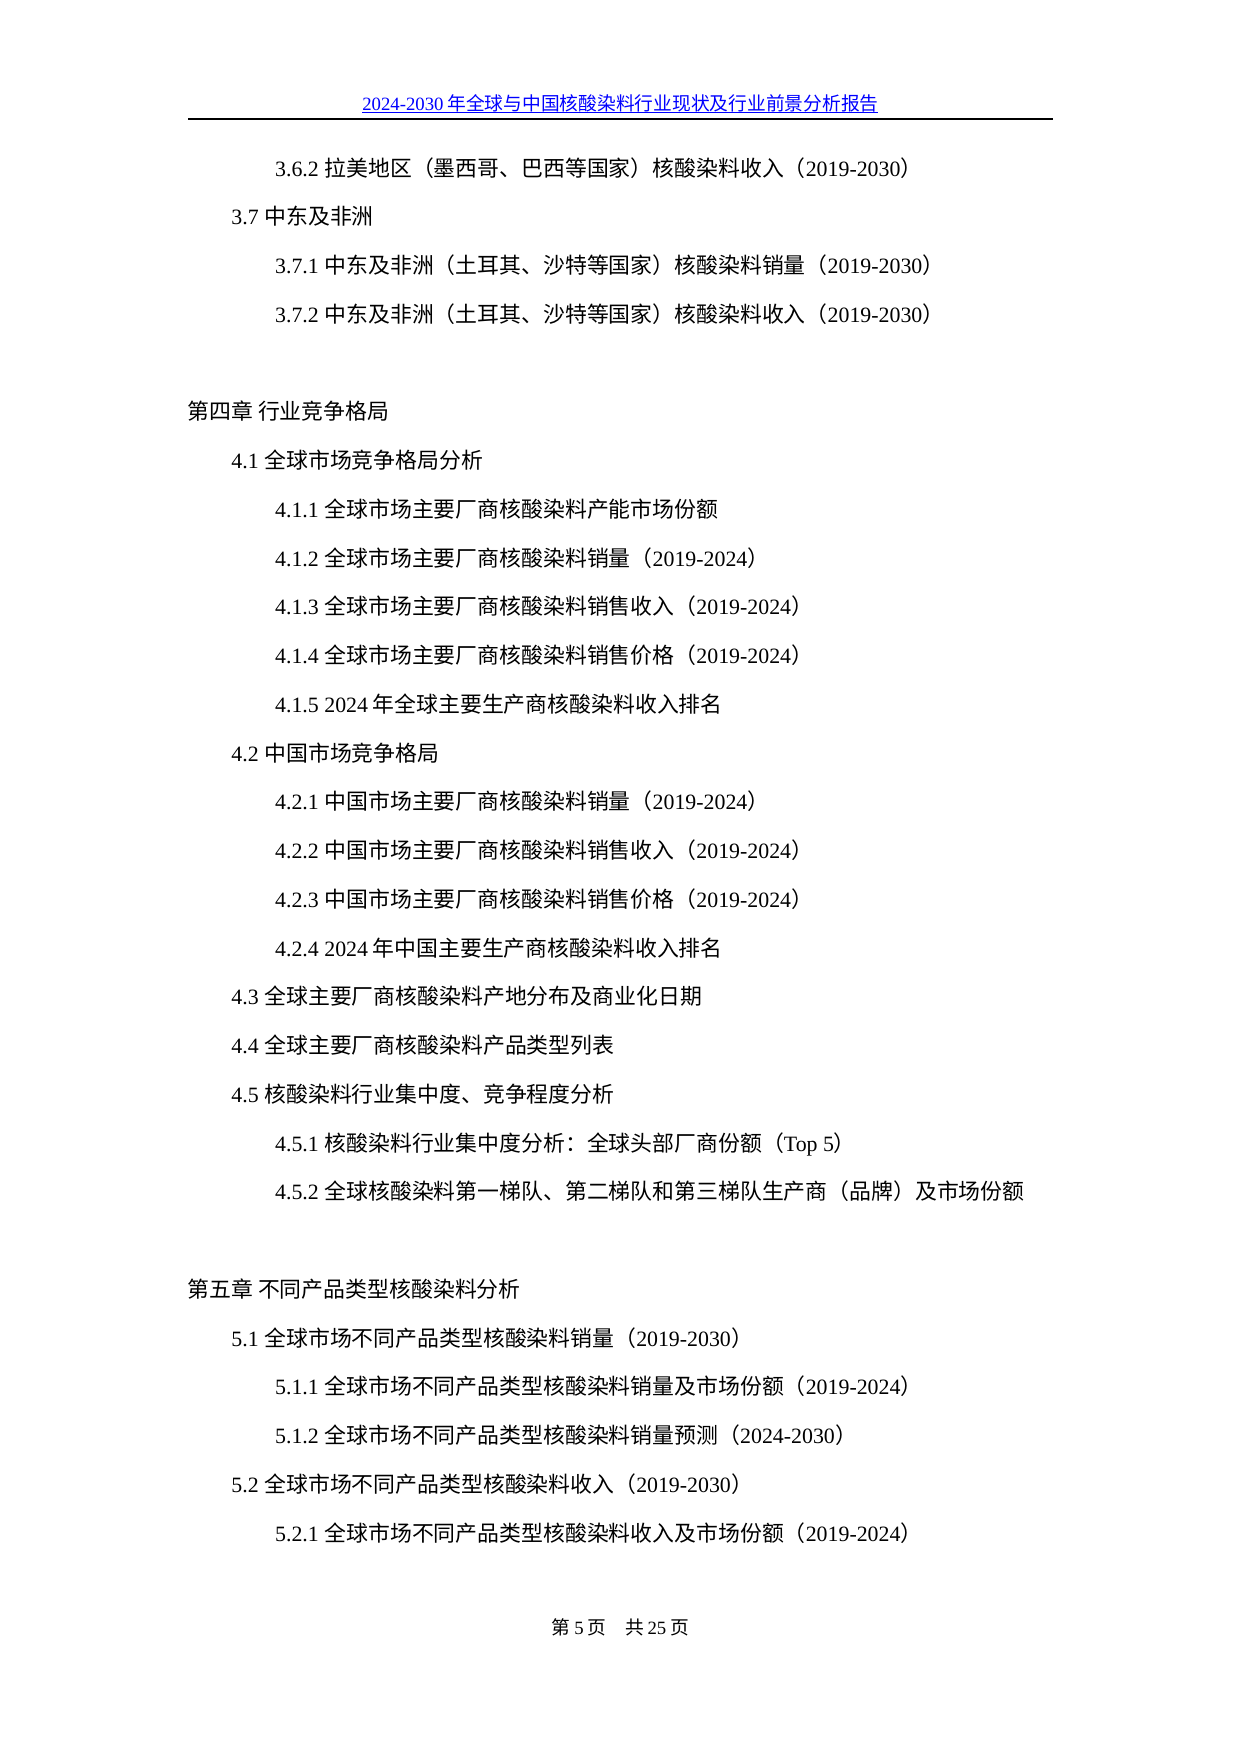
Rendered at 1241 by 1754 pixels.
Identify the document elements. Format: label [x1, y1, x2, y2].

text [187, 150, 1053, 1548]
